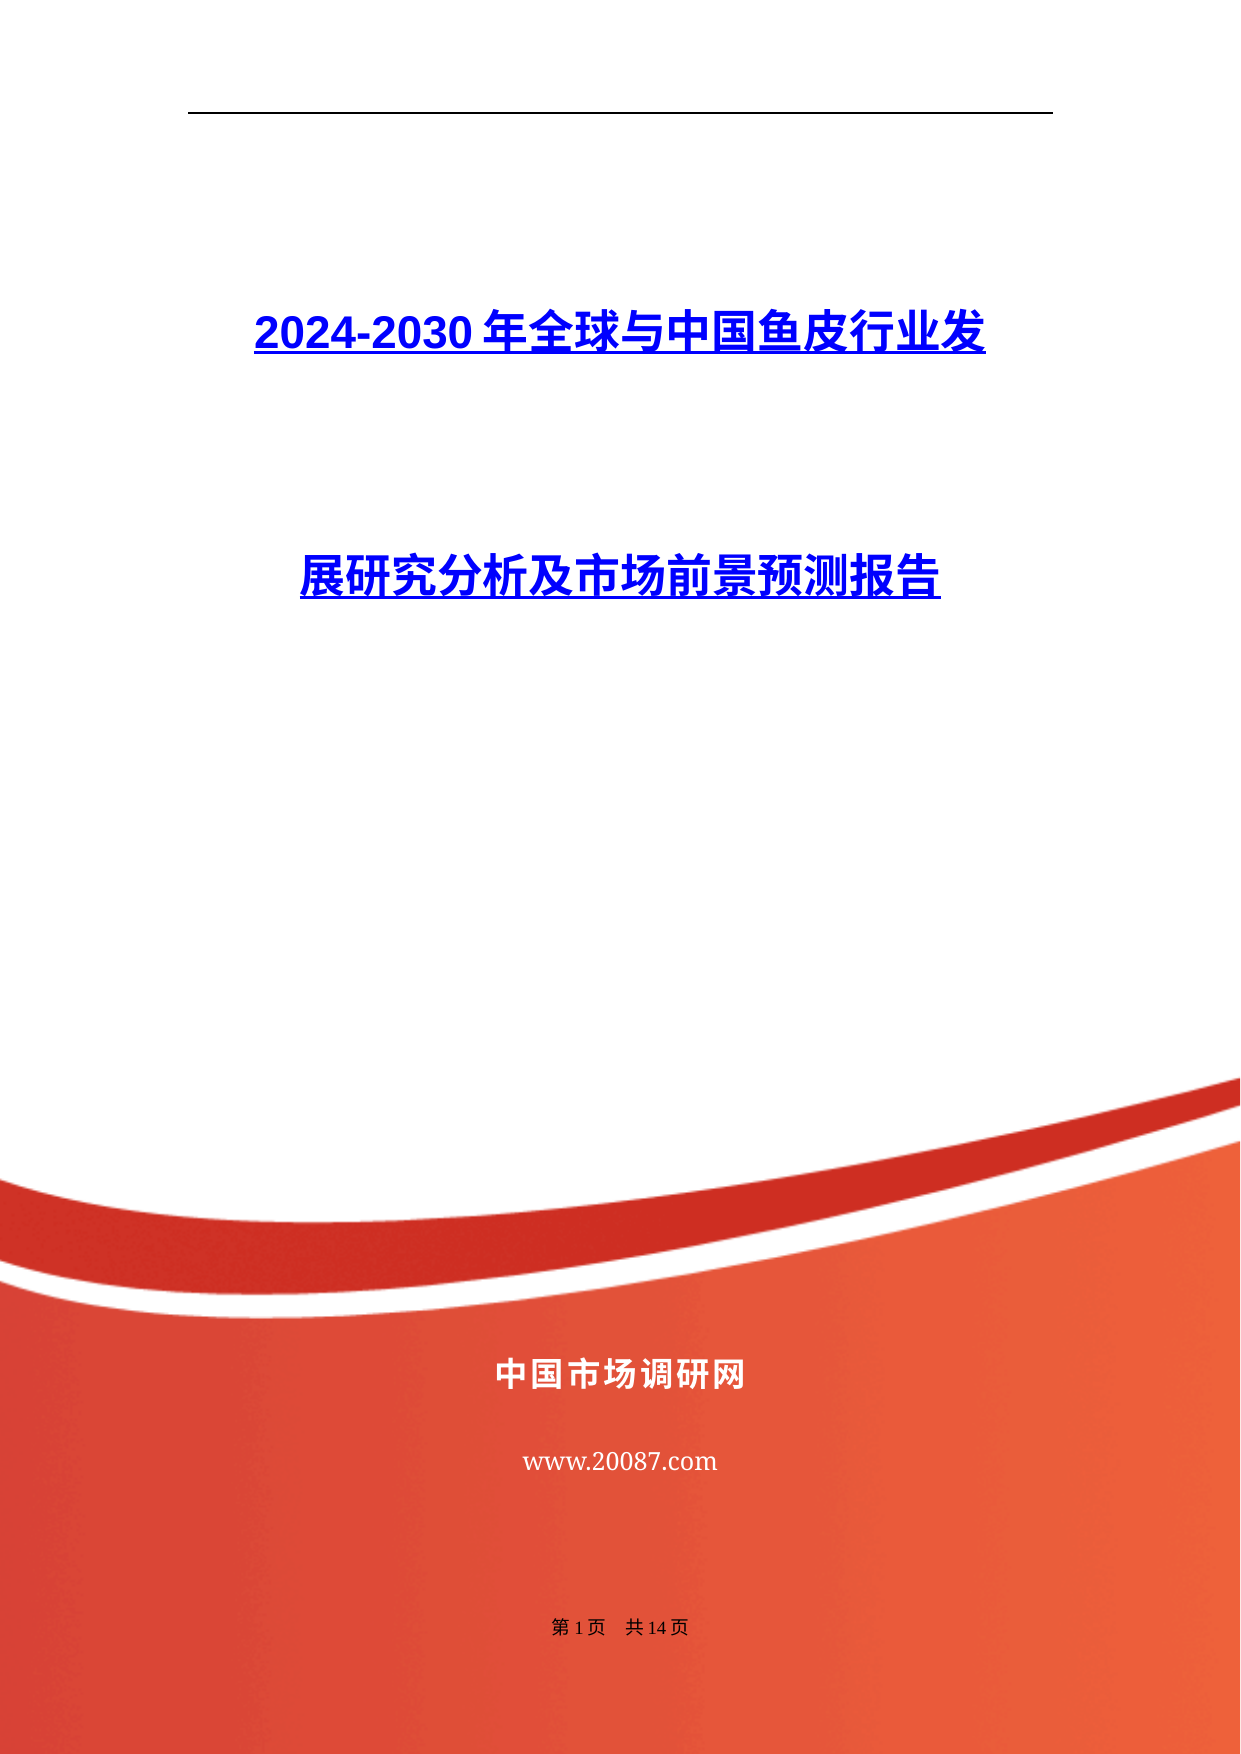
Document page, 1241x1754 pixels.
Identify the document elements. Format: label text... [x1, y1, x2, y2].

picture [0, 1006, 1241, 1754]
table_header 2024-2030年全球与中国鱼皮行业发展研究分析及市场前景预测报告 [188, 207, 1053, 773]
subtitle 中国市场调研网 [187, 1339, 1053, 1404]
text www.20087.com [187, 1428, 1053, 1493]
